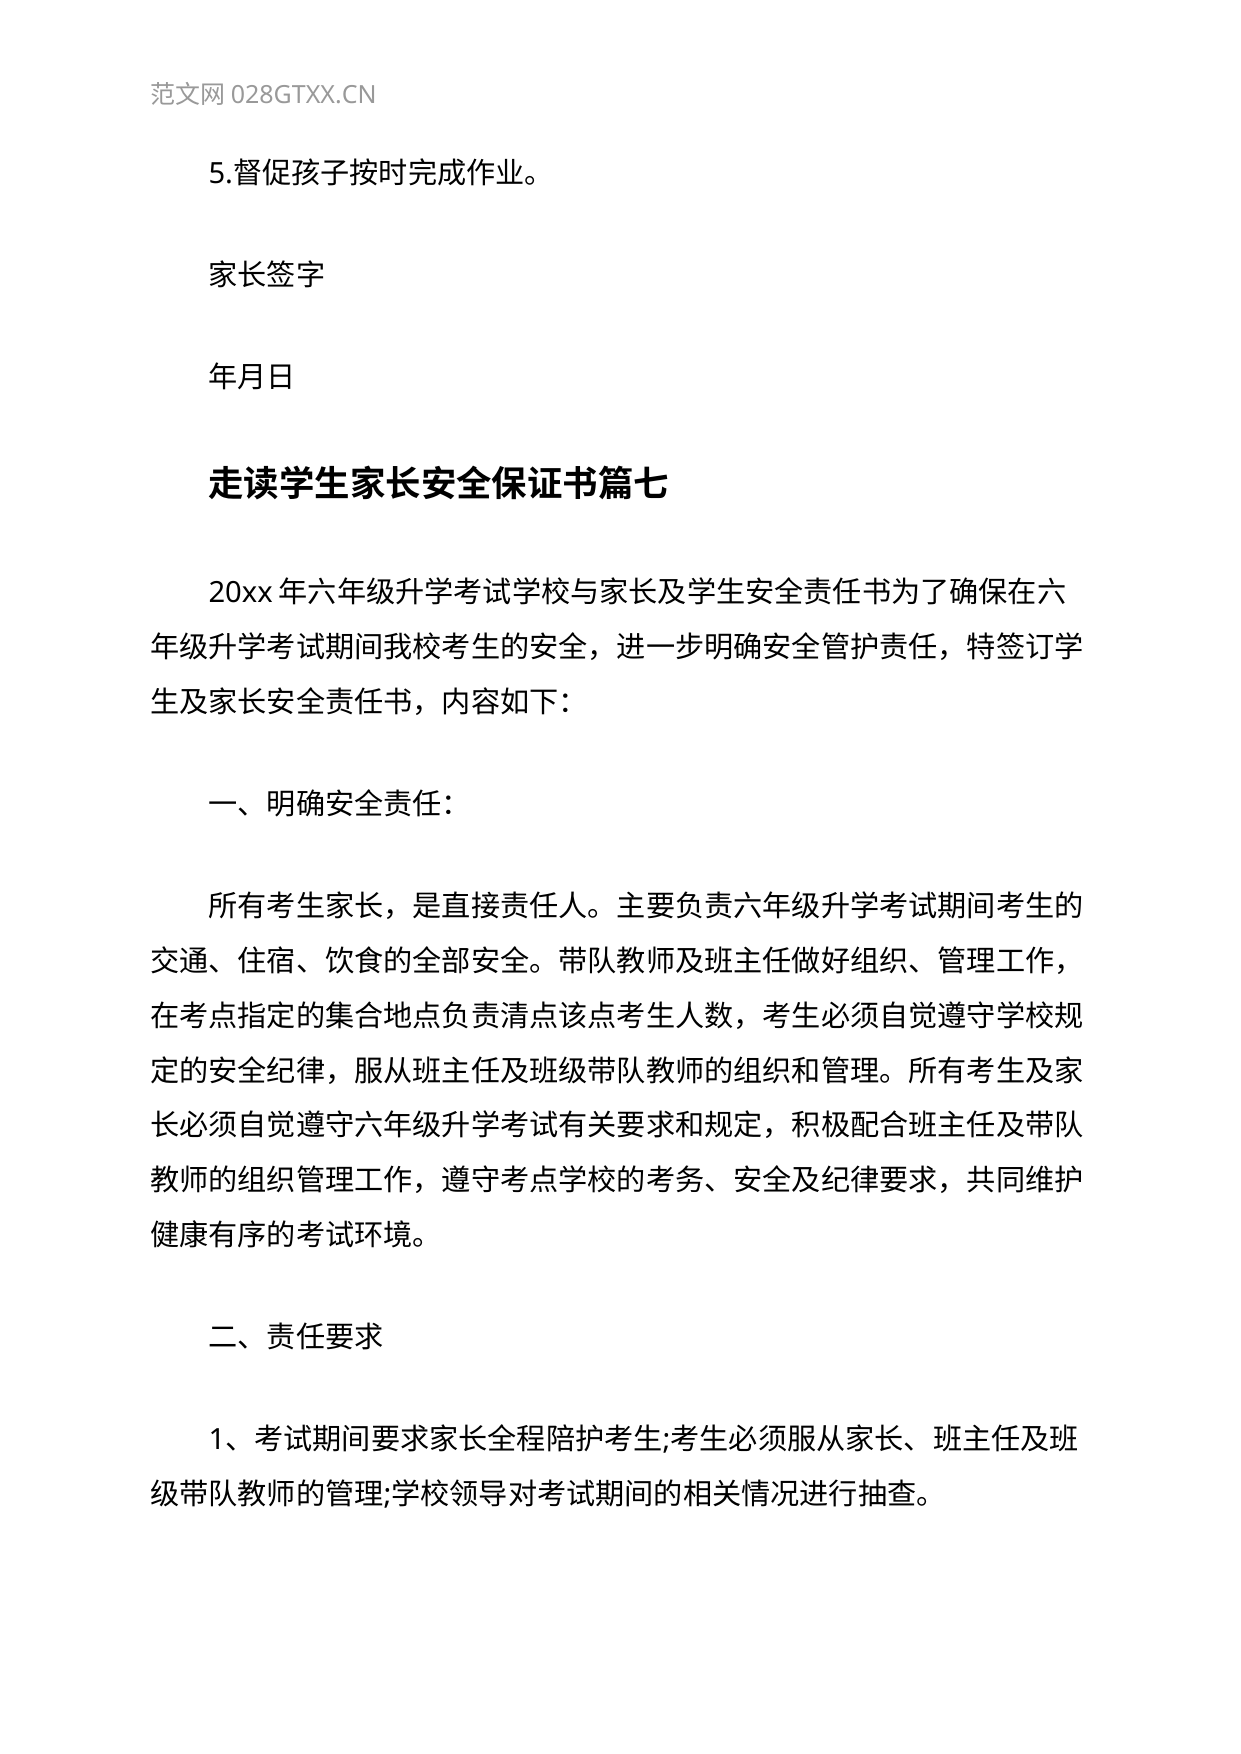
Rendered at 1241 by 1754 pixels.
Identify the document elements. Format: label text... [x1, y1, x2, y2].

text 走读学生家长安全保证书篇七 [150, 456, 1090, 507]
text 年月日 [150, 354, 1090, 396]
text 所有考生家长，是直接责任人。主要负责六年级升学考试期间考生的交通、住宿、饮食的全部安全。带队教师及班主任做好组织、管理工作，在考点指定的集合地点负责清点该点考生人数，考生必须自觉遵守学校规定的安全纪律，服从班主任及班级带队教师的组织和管理。所有考生及家长必须自觉遵守六年级升学考试有关要求和规定，积极配合班主任及带队教师的组织管理工作，遵守考点学校的考务、安全及纪律要求，共同维护健康有序的考试环境。 [150, 882, 1090, 1254]
text 二、责任要求 [150, 1313, 1090, 1356]
text 5.督促孩子按时完成作业。 [150, 150, 1090, 192]
text 家长签字 [150, 252, 1090, 294]
text 20xx年六年级升学考试学校与家长及学生安全责任书为了确保在六年级升学考试期间我校考生的安全，进一步明确安全管护责任，特签订学生及家长安全责任书，内容如下： [150, 569, 1090, 721]
text 一、明确安全责任： [150, 781, 1090, 823]
text 1、考试期间要求家长全程陪护考生;考生必须服从家长、班主任及班级带队教师的管理;学校领导对考试期间的相关情况进行抽查。 [150, 1415, 1090, 1513]
